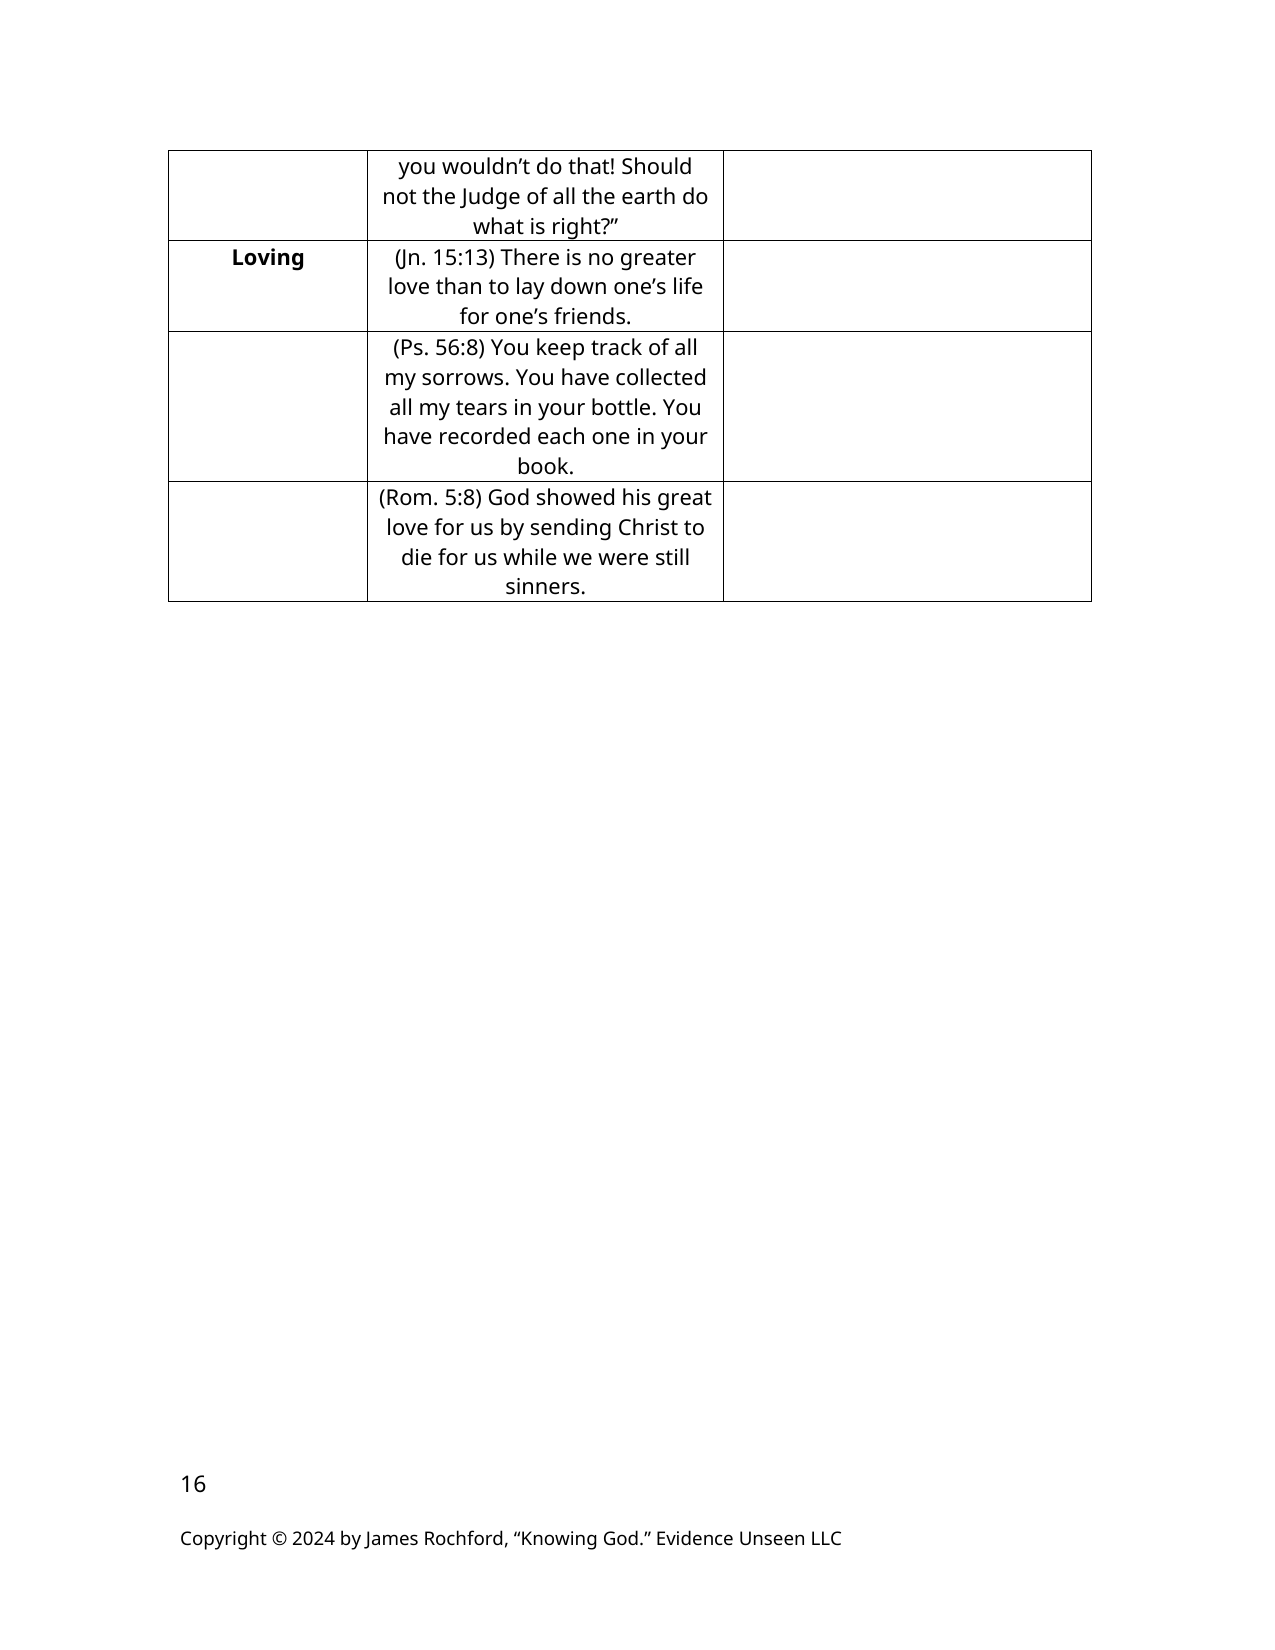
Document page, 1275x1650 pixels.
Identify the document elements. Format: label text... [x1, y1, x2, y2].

table_cell (Rom. 5:8) God showed his great love for us by sending Christ to die for us while we were still sinners. [368, 482, 723, 601]
table_cell [724, 241, 1091, 331]
table_cell [169, 332, 367, 481]
table_cell (Ps. 56:8) You keep track of all my sorrows. You have collected all my tears in your bottle. You have recorded each one in your book. [368, 332, 723, 481]
table_cell Loving [169, 241, 367, 331]
table_cell [724, 332, 1091, 481]
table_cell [368, 151, 723, 240]
table_cell [169, 482, 367, 601]
table_cell [169, 151, 367, 240]
table_cell (Jn. 15:13) There is no greater love than to lay down one’s life for one’s friends. [368, 241, 723, 331]
table_cell [724, 482, 1091, 601]
table_cell [724, 151, 1091, 240]
